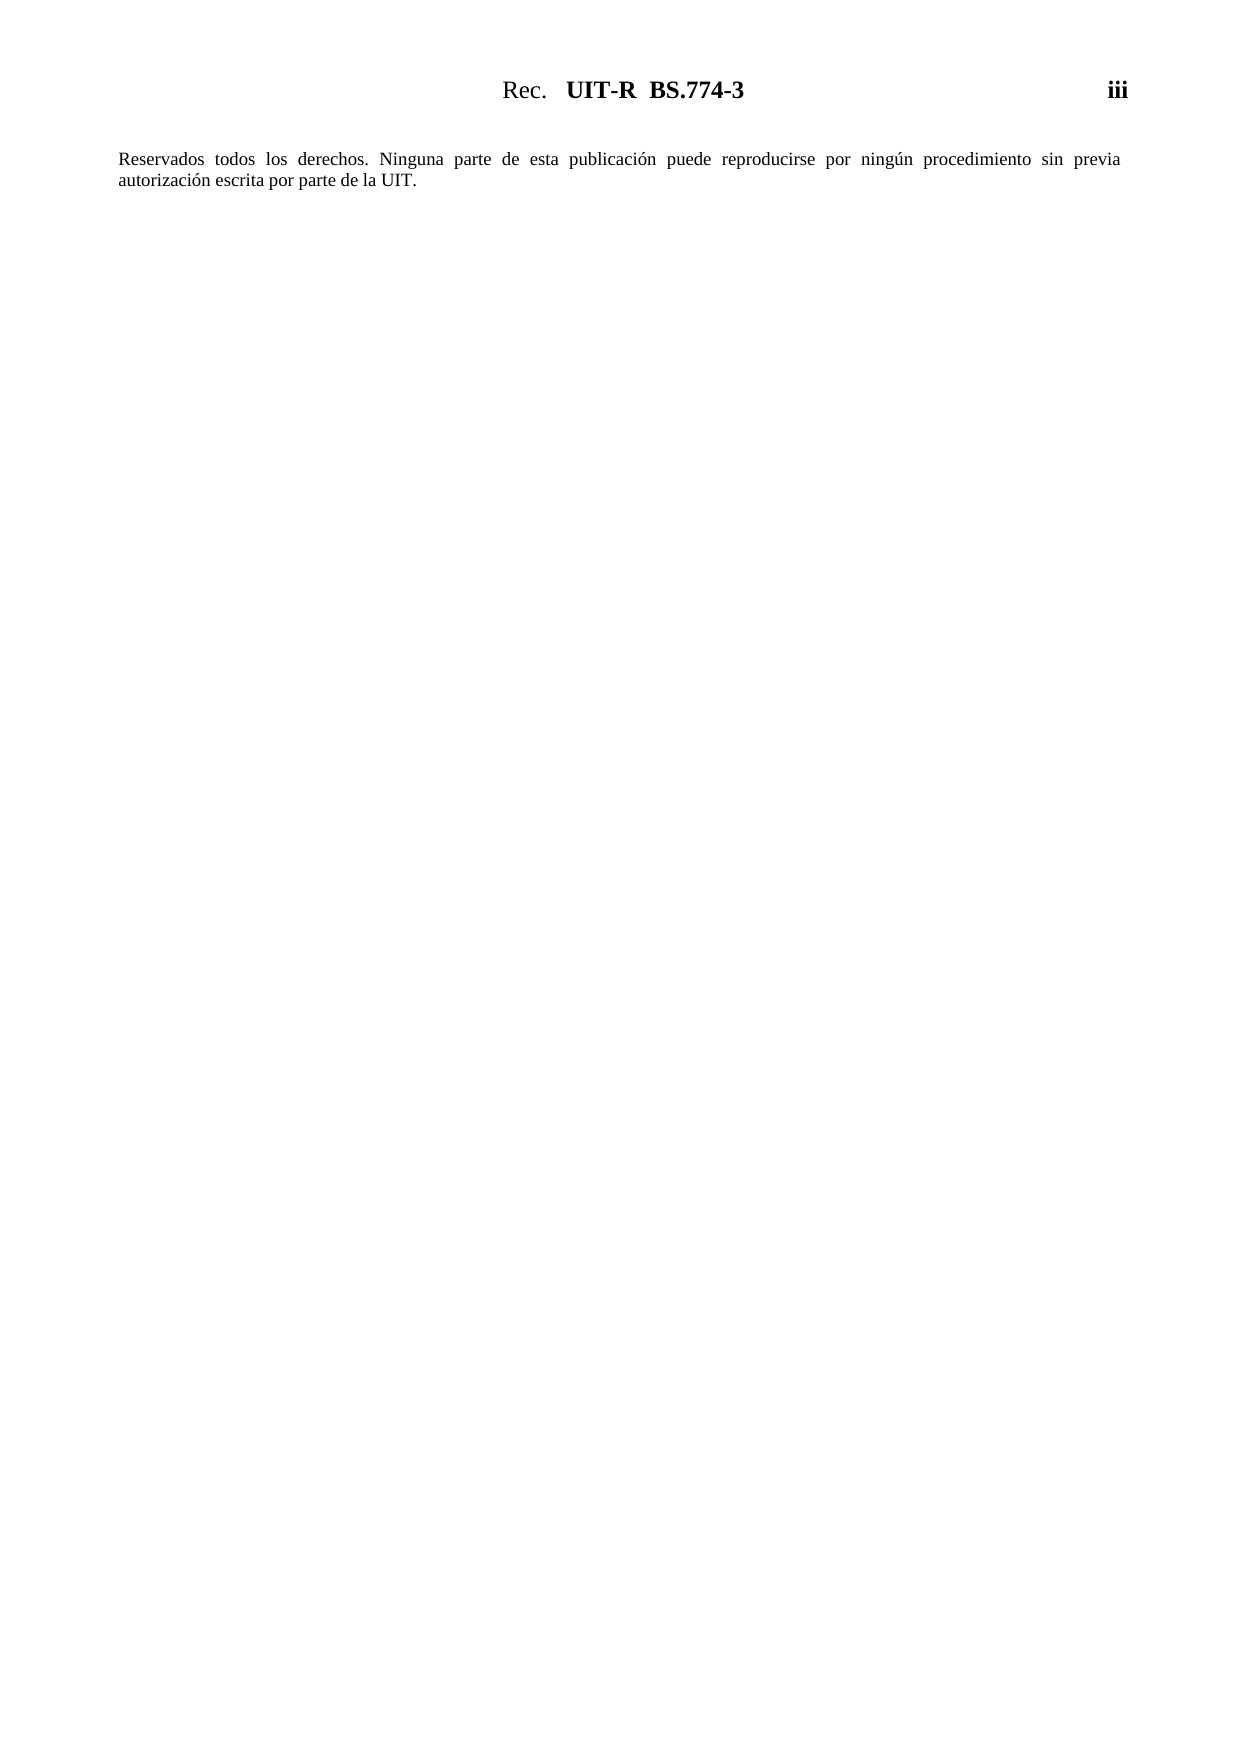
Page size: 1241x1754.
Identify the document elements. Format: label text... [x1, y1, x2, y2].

text Reservados todos los derechos. Ninguna parte de esta publicación puede reproducirse por ningún procedimiento sin previa autorización escrita por parte de la UIT. [118, 148, 1122, 191]
